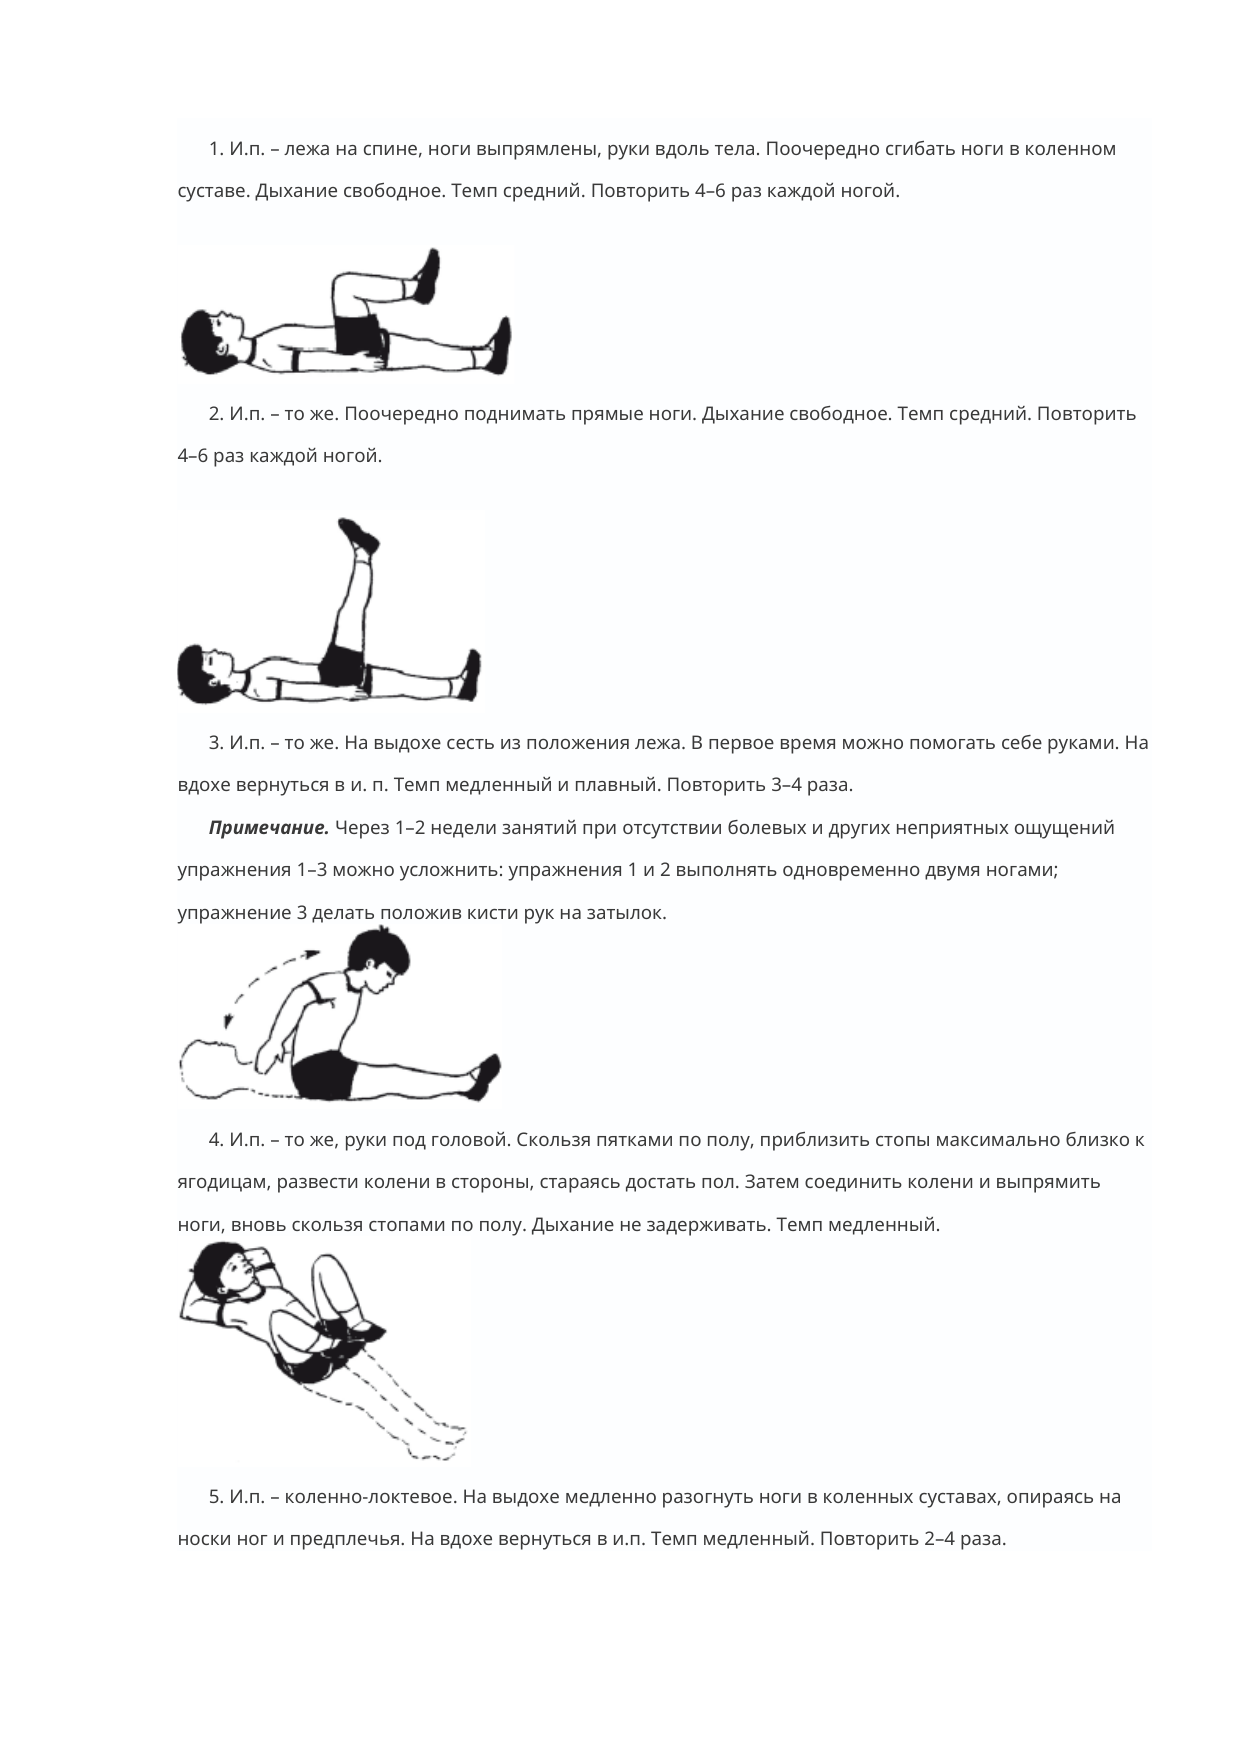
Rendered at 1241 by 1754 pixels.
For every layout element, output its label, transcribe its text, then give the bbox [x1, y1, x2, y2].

text 2. И.п. – то же. Поочередно поднимать прямые ноги. Дыхание свободное. Темп средний. Повторить 4–6 раз каждой ногой. [177, 383, 1152, 468]
text 3. И.п. – то же. На выдохе сесть из положения лежа. В первое время можно помогать себе руками. На вдохе вернуться в и. п. Темп медленный и плавный. Повторить 3–4 раза. [177, 712, 1152, 797]
picture [177, 1236, 471, 1467]
text 1. И.п. – лежа на спине, ноги выпрямлены, руки вдоль тела. Поочередно сгибать ноги в коленном суставе. Дыхание свободное. Темп средний. Повторить 4–6 раз каждой ногой. [177, 118, 1152, 203]
picture [177, 924, 503, 1109]
text 5. И.п. – коленно-локтевое. На выдохе медленно разогнуть ноги в коленных суставах, опираясь на носки ног и предплечья. На вдохе вернуться в и.п. Темп медленный. Повторить 2–4 раза. [177, 1466, 1152, 1551]
picture [177, 245, 515, 384]
picture [177, 510, 485, 713]
text 4. И.п. – то же, руки под головой. Скользя пятками по полу, приблизить стопы максимально близко к ягодицам, развести колени в стороны, стараясь достать пол. Затем соединить колени и выпрямить ноги, вновь скользя стопами по полу. Дыхание не задерживать. Темп медленный. [177, 1109, 1152, 1237]
text Примечание. Через 1–2 недели занятий при отсутствии болевых и других неприятных ощущений упражнения 1–3 можно усложнить: упражнения 1 и 2 выполнять одновременно двумя ногами; упражнение 3 делать положив кисти рук на затылок. [177, 797, 1152, 925]
